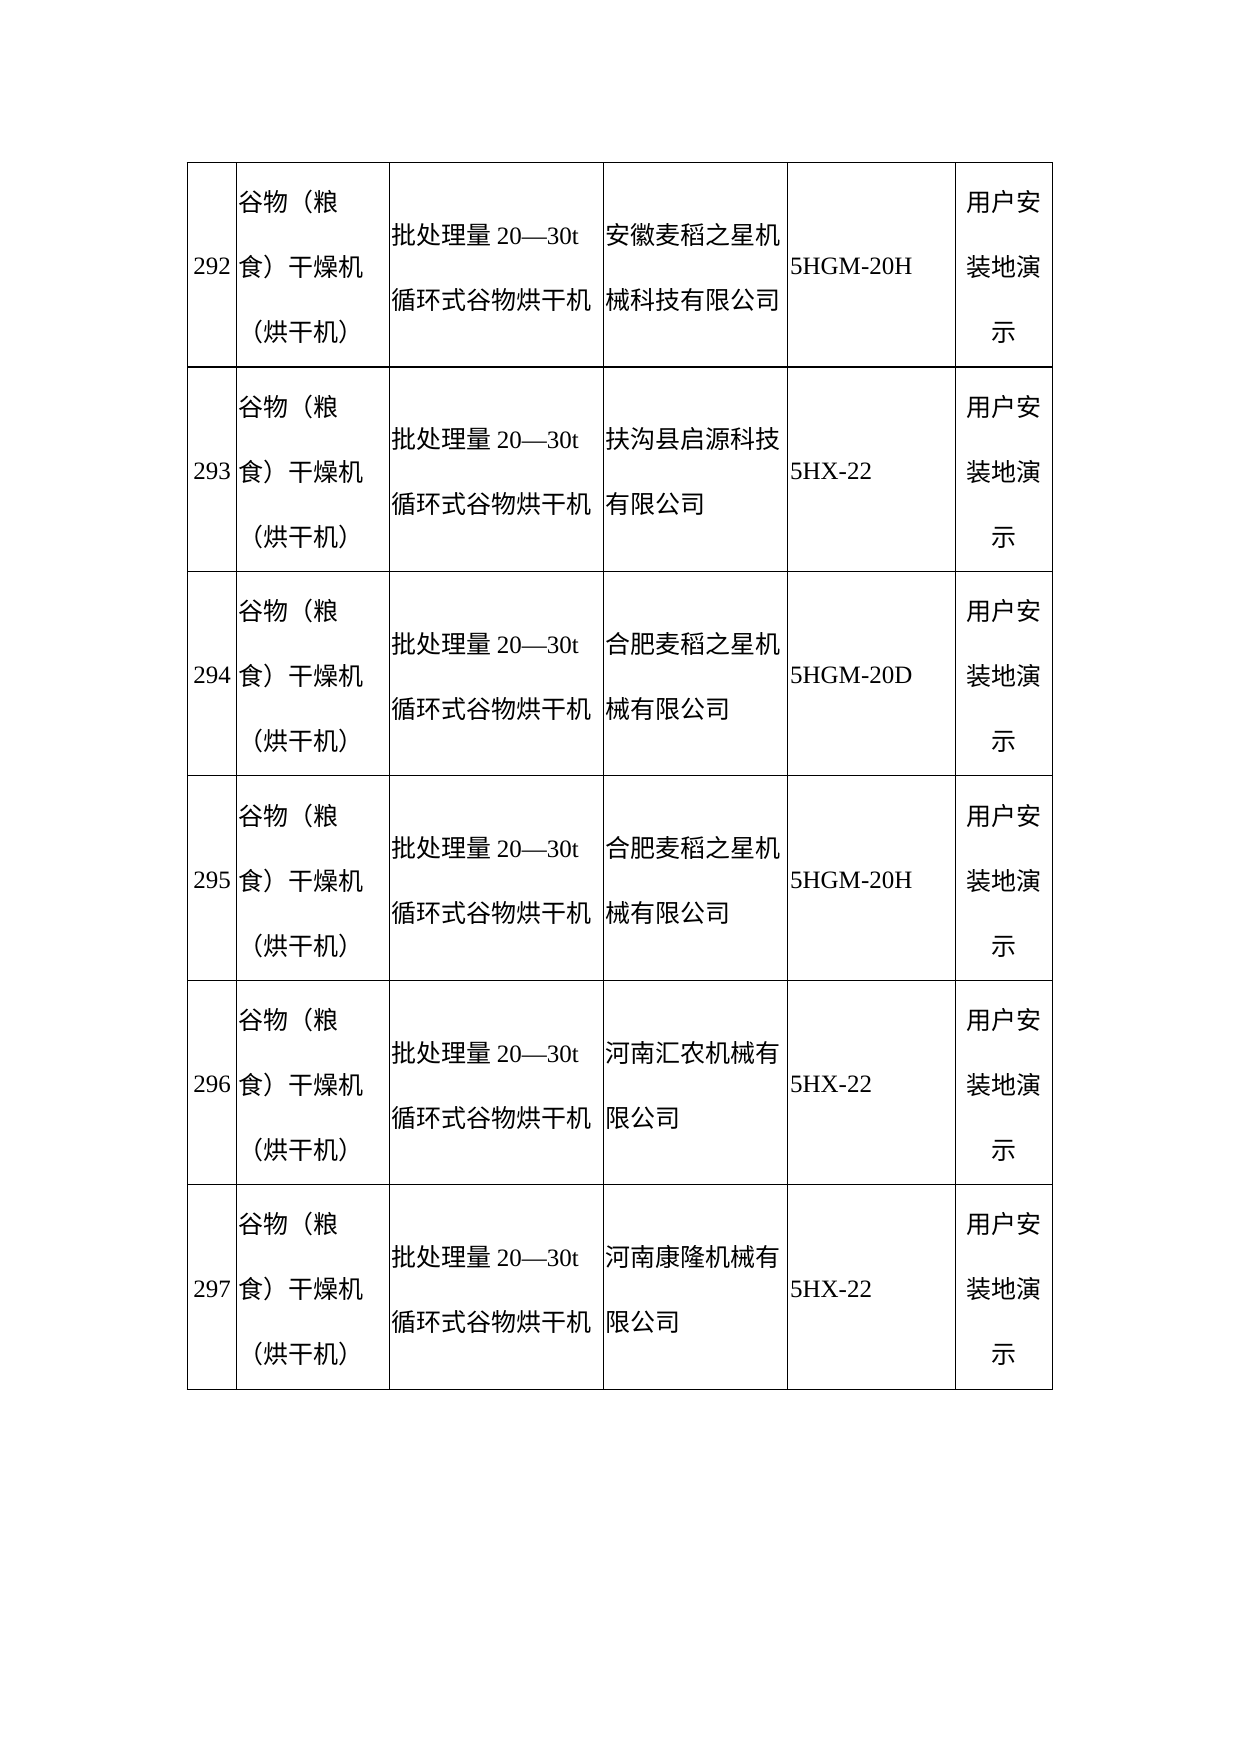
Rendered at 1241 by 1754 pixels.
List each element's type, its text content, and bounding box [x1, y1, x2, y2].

table_cell 用户安装地演示 [956, 981, 1052, 1184]
table_cell 河南汇农机械有限公司 [604, 981, 787, 1184]
table_cell 5HGM-20D [788, 572, 955, 775]
table_cell 批处理量20—30t循环式谷物烘干机 [390, 981, 603, 1184]
table_cell 297 [188, 1185, 236, 1389]
table_cell 谷物（粮食）干燥机（烘干机） [237, 1185, 389, 1389]
table_cell 安徽麦稻之星机械科技有限公司 [604, 163, 787, 366]
table_cell 292 [188, 163, 236, 366]
table_cell 用户安装地演示 [956, 572, 1052, 775]
table_cell 扶沟县启源科技有限公司 [604, 368, 787, 571]
table_cell 谷物（粮食）干燥机（烘干机） [237, 368, 389, 571]
table_cell 用户安装地演示 [956, 368, 1052, 571]
table_cell 批处理量20—30t循环式谷物烘干机 [390, 163, 603, 366]
table_cell 批处理量20—30t循环式谷物烘干机 [390, 572, 603, 775]
table_cell 谷物（粮食）干燥机（烘干机） [237, 572, 389, 775]
table_cell 批处理量20—30t循环式谷物烘干机 [390, 1185, 603, 1389]
table_cell 用户安装地演示 [956, 163, 1052, 366]
table_cell 合肥麦稻之星机械有限公司 [604, 572, 787, 775]
table_cell 谷物（粮食）干燥机（烘干机） [237, 163, 389, 366]
table_cell 用户安装地演示 [956, 1185, 1052, 1389]
table_cell 5HX-22 [788, 368, 955, 571]
table_cell 河南康隆机械有限公司 [604, 1185, 787, 1389]
table_cell 谷物（粮食）干燥机（烘干机） [237, 981, 389, 1184]
table_cell 293 [188, 368, 236, 571]
table_cell 5HGM-20H [788, 776, 955, 980]
table_cell 合肥麦稻之星机械有限公司 [604, 776, 787, 980]
table_cell 用户安装地演示 [956, 776, 1052, 980]
table_cell 5HX-22 [788, 981, 955, 1184]
table_cell 谷物（粮食）干燥机（烘干机） [237, 776, 389, 980]
table_cell 296 [188, 981, 236, 1184]
table_cell 批处理量20—30t循环式谷物烘干机 [390, 368, 603, 571]
table_cell 批处理量20—30t循环式谷物烘干机 [390, 776, 603, 980]
table_cell 5HGM-20H [788, 163, 955, 366]
table_cell 5HX-22 [788, 1185, 955, 1389]
table_cell 294 [188, 572, 236, 775]
table_cell 295 [188, 776, 236, 980]
